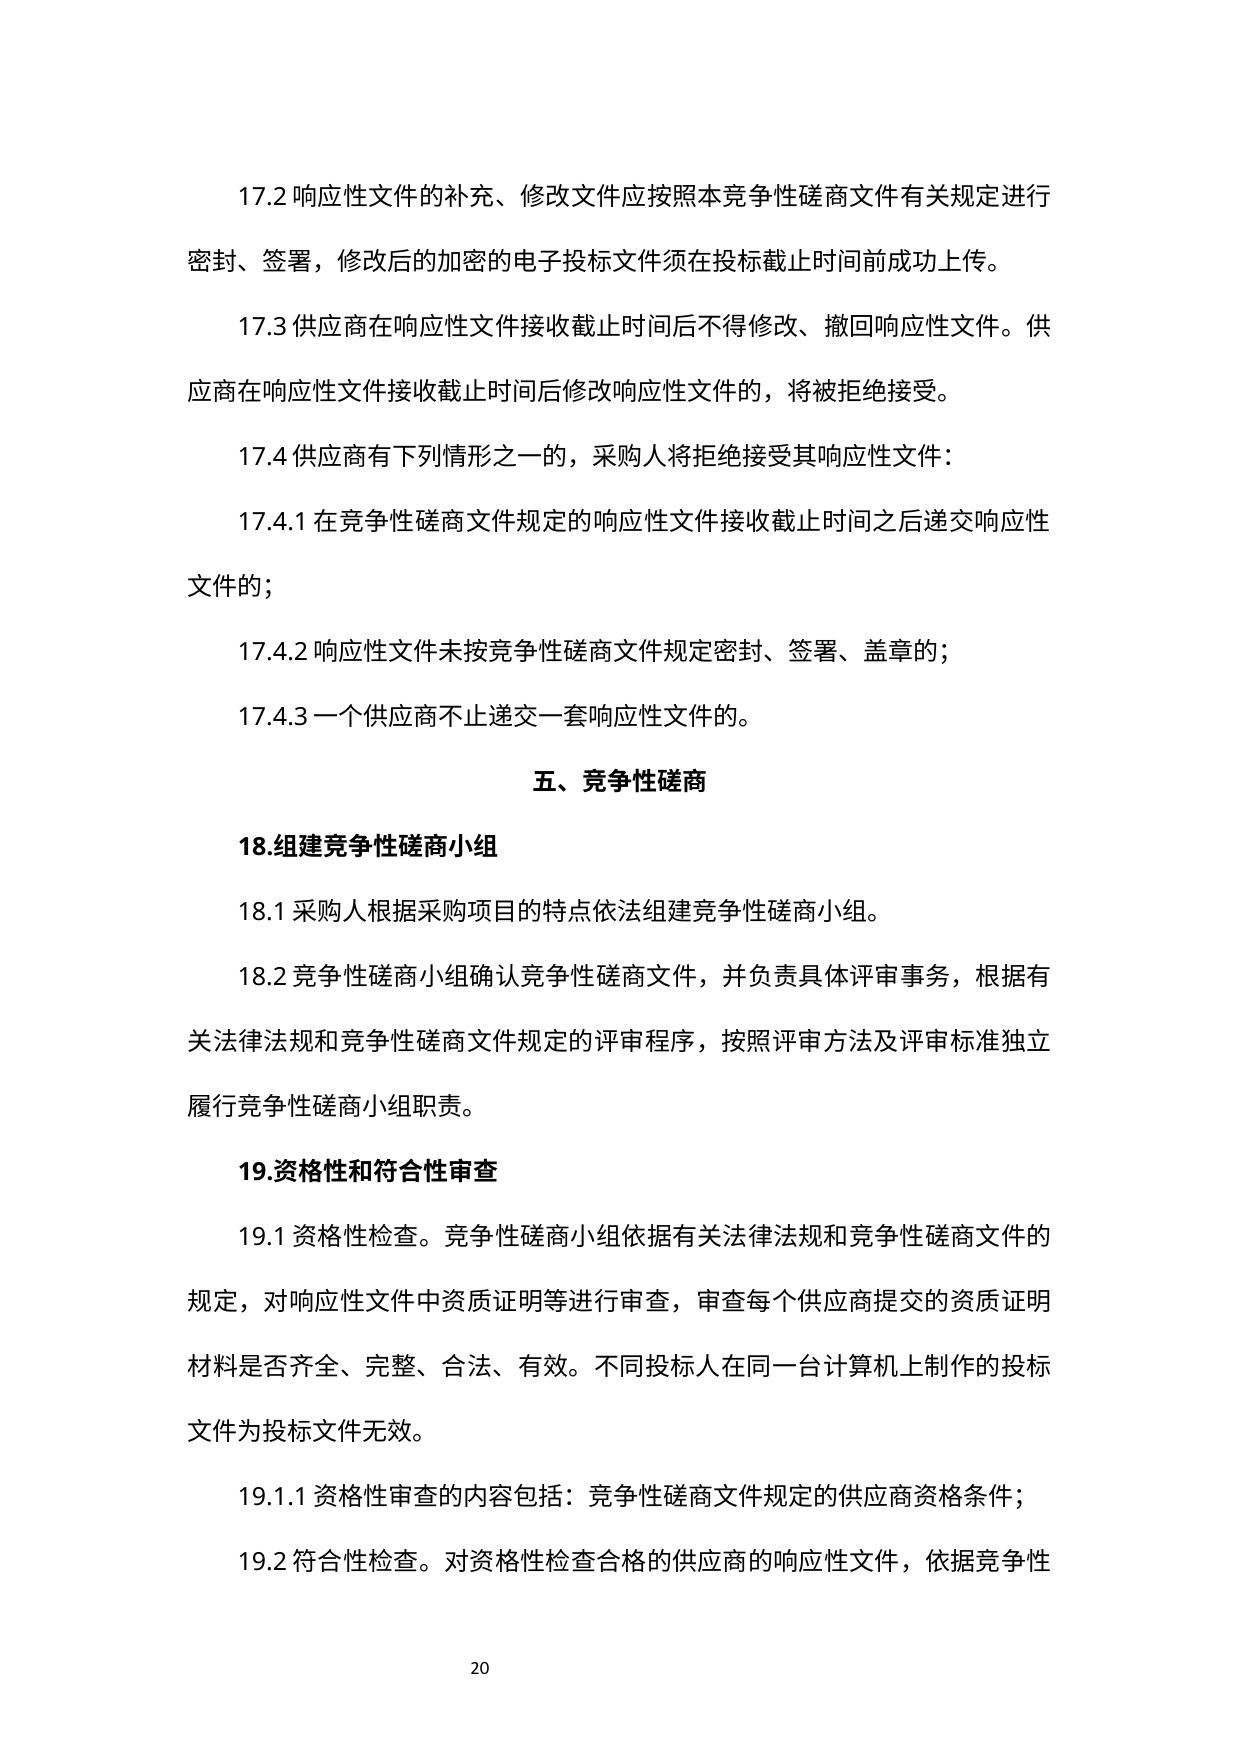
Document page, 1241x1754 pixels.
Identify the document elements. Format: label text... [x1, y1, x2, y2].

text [187, 1527, 1053, 1592]
text 18.组建竞争性磋商小组 [187, 812, 1053, 877]
text 19.资格性和符合性审查 [187, 1137, 1053, 1202]
text 17.4.2响应性文件未按竞争性磋商文件规定密封、签署、盖章的； [187, 617, 1053, 682]
text 19.1.1资格性审查的内容包括：竞争性磋商文件规定的供应商资格条件； [187, 1462, 1053, 1527]
text 17.4.1在竞争性磋商文件规定的响应性文件接收截止时间之后递交响应性文件的； [187, 487, 1053, 617]
text 18.1采购人根据采购项目的特点依法组建竞争性磋商小组。 [187, 877, 1053, 942]
text 17.3供应商在响应性文件接收截止时间后不得修改、撤回响应性文件。供应商在响应性文件接收截止时间后修改响应性文件的，将被拒绝接受。 [187, 292, 1053, 422]
text 17.4供应商有下列情形之一的，采购人将拒绝接受其响应性文件： [187, 422, 1053, 487]
text 17.2响应性文件的补充、修改文件应按照本竞争性磋商文件有关规定进行密封、签署，修改后的加密的电子投标文件须在投标截止时间前成功上传。 [187, 162, 1053, 292]
text 18.2竞争性磋商小组确认竞争性磋商文件，并负责具体评审事务，根据有关法律法规和竞争性磋商文件规定的评审程序，按照评审方法及评审标准独立履行竞争性磋商小组职责。 [187, 942, 1053, 1137]
text 五、竞争性磋商 [187, 747, 1053, 812]
text 19.1资格性检查。竞争性磋商小组依据有关法律法规和竞争性磋商文件的规定，对响应性文件中资质证明等进行审查，审查每个供应商提交的资质证明材料是否齐全、完整、合法、有效。不同投标人在同一台计算机上制作的投标文件为投标文件无效。 [187, 1202, 1053, 1462]
text 17.4.3一个供应商不止递交一套响应性文件的。 [187, 682, 1053, 747]
